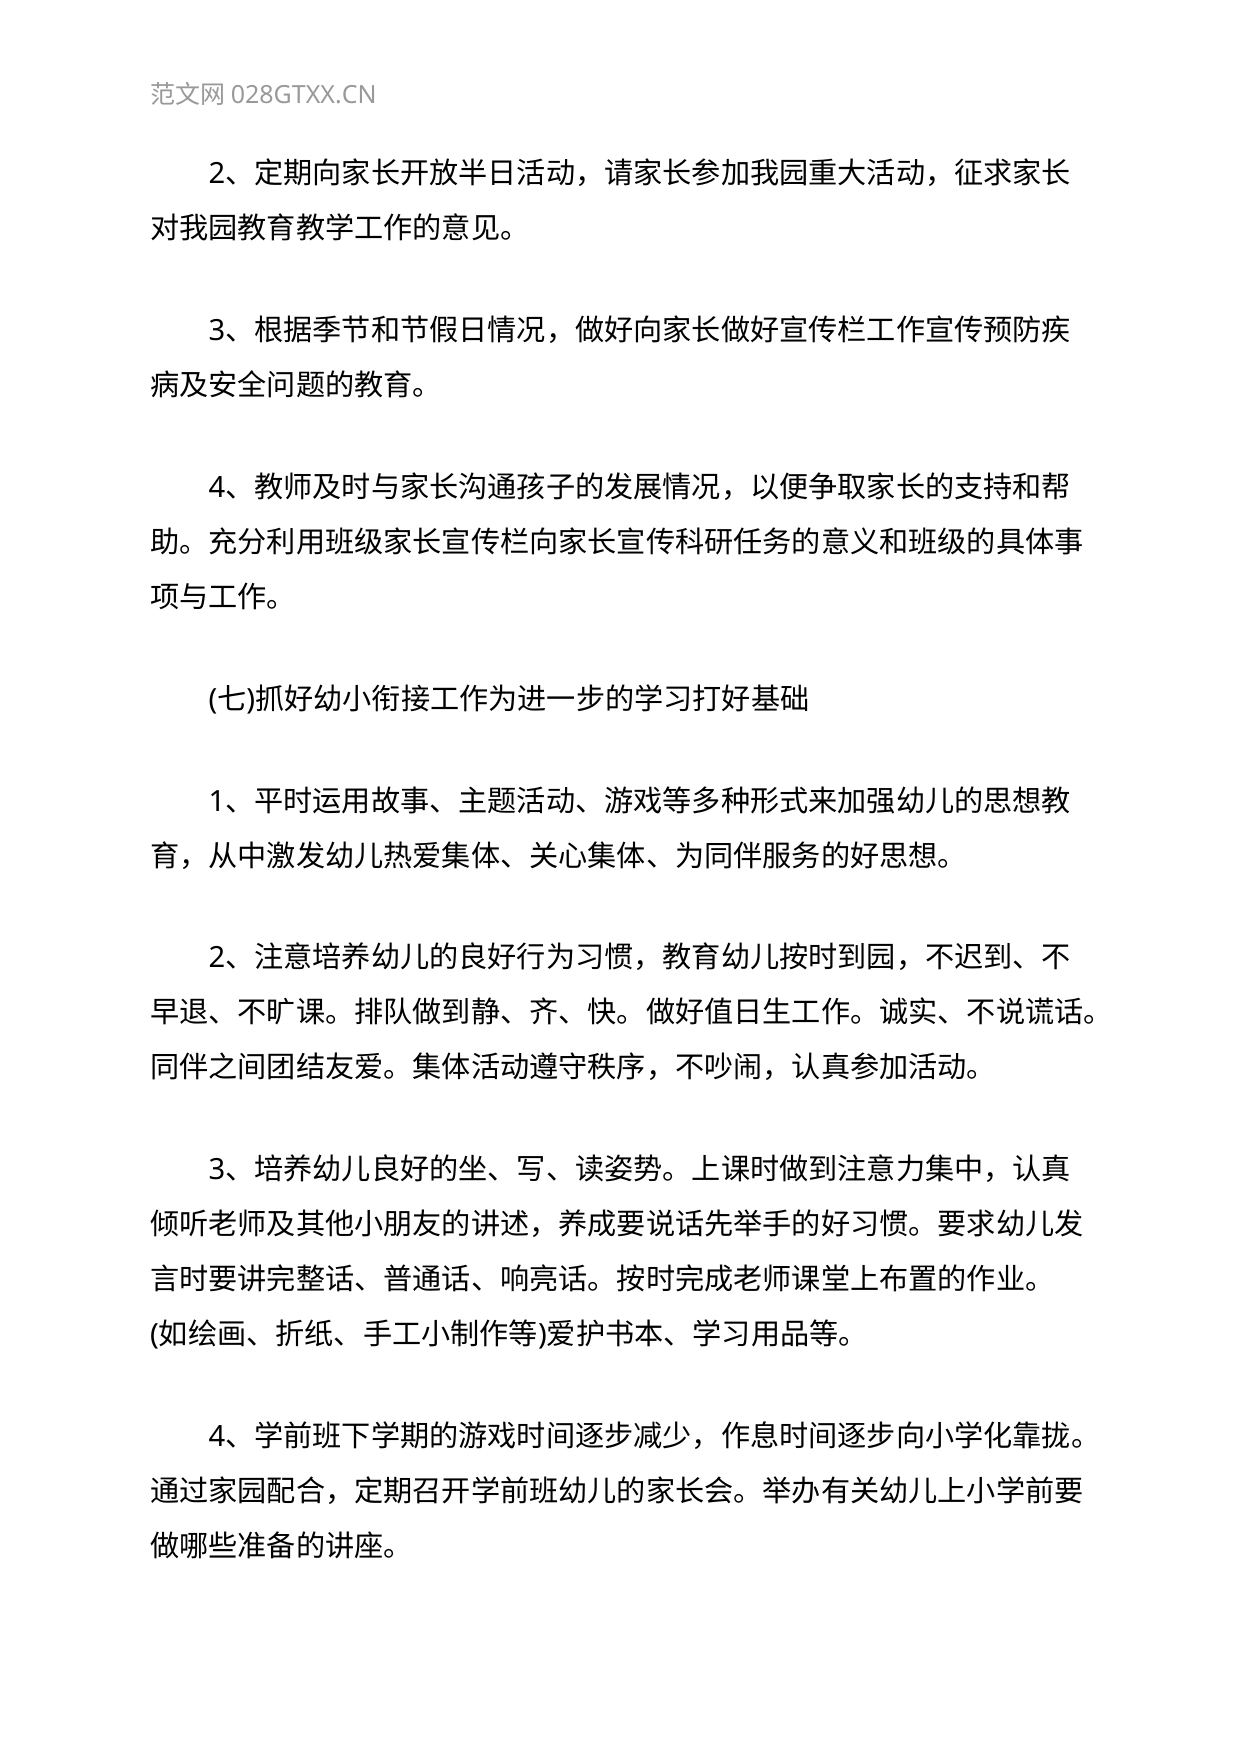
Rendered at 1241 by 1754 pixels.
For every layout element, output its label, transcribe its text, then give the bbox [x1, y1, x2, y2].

text 2、定期向家长开放半日活动，请家长参加我园重大活动，征求家长对我园教育教学工作的意见。 [150, 150, 1090, 247]
text 1、平时运用故事、主题活动、游戏等多种形式来加强幼儿的思想教育，从中激发幼儿热爱集体、关心集体、为同伴服务的好思想。 [150, 777, 1090, 874]
text 3、培养幼儿良好的坐、写、读姿势。上课时做到注意力集中，认真倾听老师及其他小朋友的讲述，养成要说话先举手的好习惯。要求幼儿发言时要讲完整话、普通话、响亮话。按时完成老师课堂上布置的作业。(如绘画、折纸、手工小制作等)爱护书本、学习用品等。 [150, 1146, 1090, 1353]
text 2、注意培养幼儿的良好行为习惯，教育幼儿按时到园，不迟到、不早退、不旷课。排队做到静、齐、快。做好值日生工作。诚实、不说谎话。同伴之间团结友爱。集体活动遵守秩序，不吵闹，认真参加活动。 [150, 934, 1090, 1086]
text 4、学前班下学期的游戏时间逐步减少，作息时间逐步向小学化靠拢。通过家园配合，定期召开学前班幼儿的家长会。举办有关幼儿上小学前要做哪些准备的讲座。 [150, 1412, 1090, 1564]
text (七)抓好幼小衔接工作为进一步的学习打好基础 [150, 675, 1090, 718]
text 4、教师及时与家长沟通孩子的发展情况，以便争取家长的支持和帮助。充分利用班级家长宣传栏向家长宣传科研任务的意义和班级的具体事项与工作。 [150, 463, 1090, 616]
text 3、根据季节和节假日情况，做好向家长做好宣传栏工作宣传预防疾病及安全问题的教育。 [150, 307, 1090, 404]
